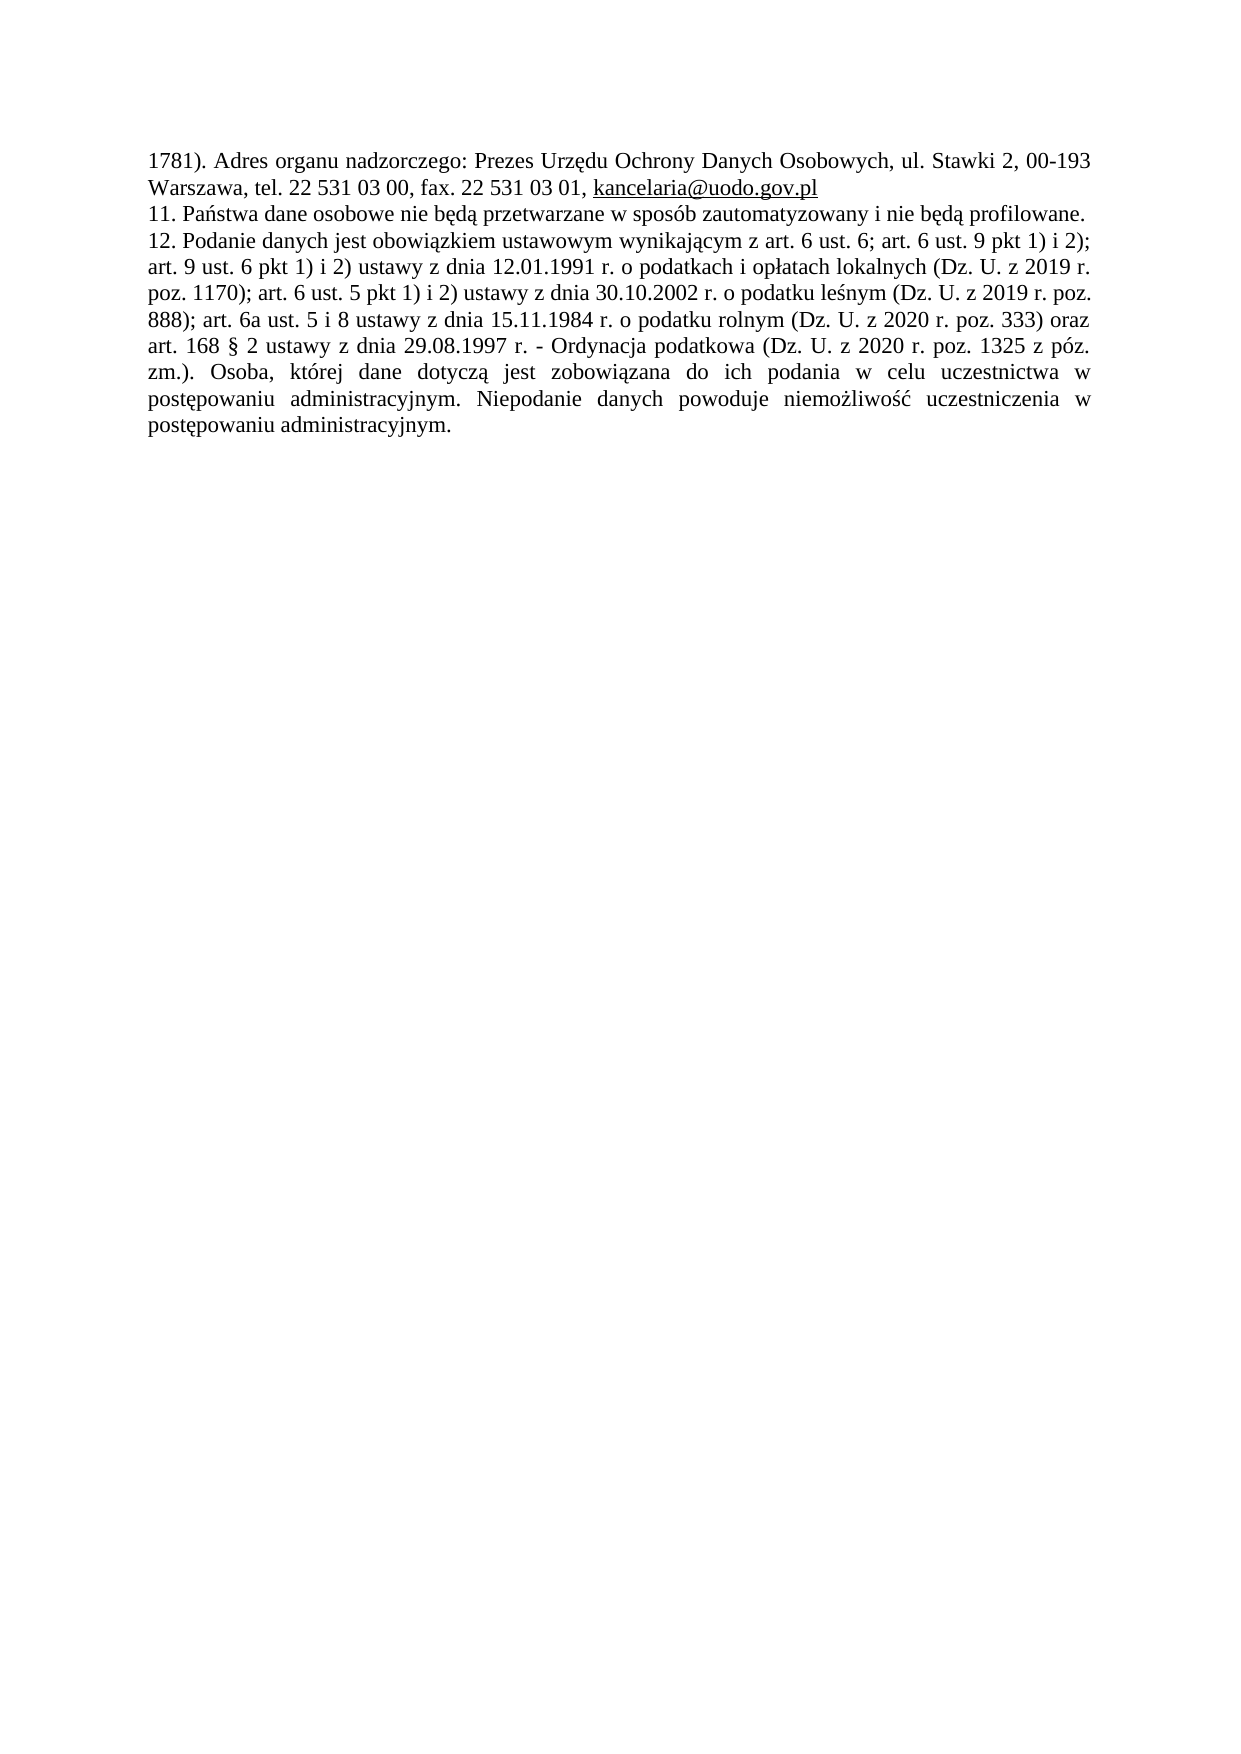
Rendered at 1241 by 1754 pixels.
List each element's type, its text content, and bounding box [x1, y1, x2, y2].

list Państwa dane osobowe nie będą przetwarzane w sposób zautomatyzowany i nie będą profilowane. [148, 200, 1093, 227]
list Podanie danych jest obowiązkiem ustawowym wynikającym z art. 6 ust. 6; art. 6 ust. 9 pkt 1) i 2); art. 9 ust. 6 pkt 1) i 2) ustawy z dnia 12.01.1991 r. o podatkach i opłatach lokalnych (Dz. U. z 2019 r. poz. 1170); art. 6 ust. 5 pkt 1) i 2) ustawy z dnia 30.10.2002 r. o podatku leśnym (Dz. U. z 2019 r. poz. 888); art. 6a ust. 5 i 8 ustawy z dnia 15.11.1984 r. o podatku rolnym (Dz. U. z 2020 r. poz. 333) oraz art. 168 § 2 ustawy z dnia 29.08.1997 r. - Ordynacja podatkowa (Dz. U. z 2020 r. poz. 1325 z póz. zm.). Osoba, której dane dotyczą jest zobowiązana do ich podania w celu uczestnictwa w postępowaniu administracyjnym. Niepodanie danych powoduje niemożliwość uczestniczenia w postępowaniu administracyjnym. [148, 227, 1093, 437]
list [148, 148, 1093, 200]
